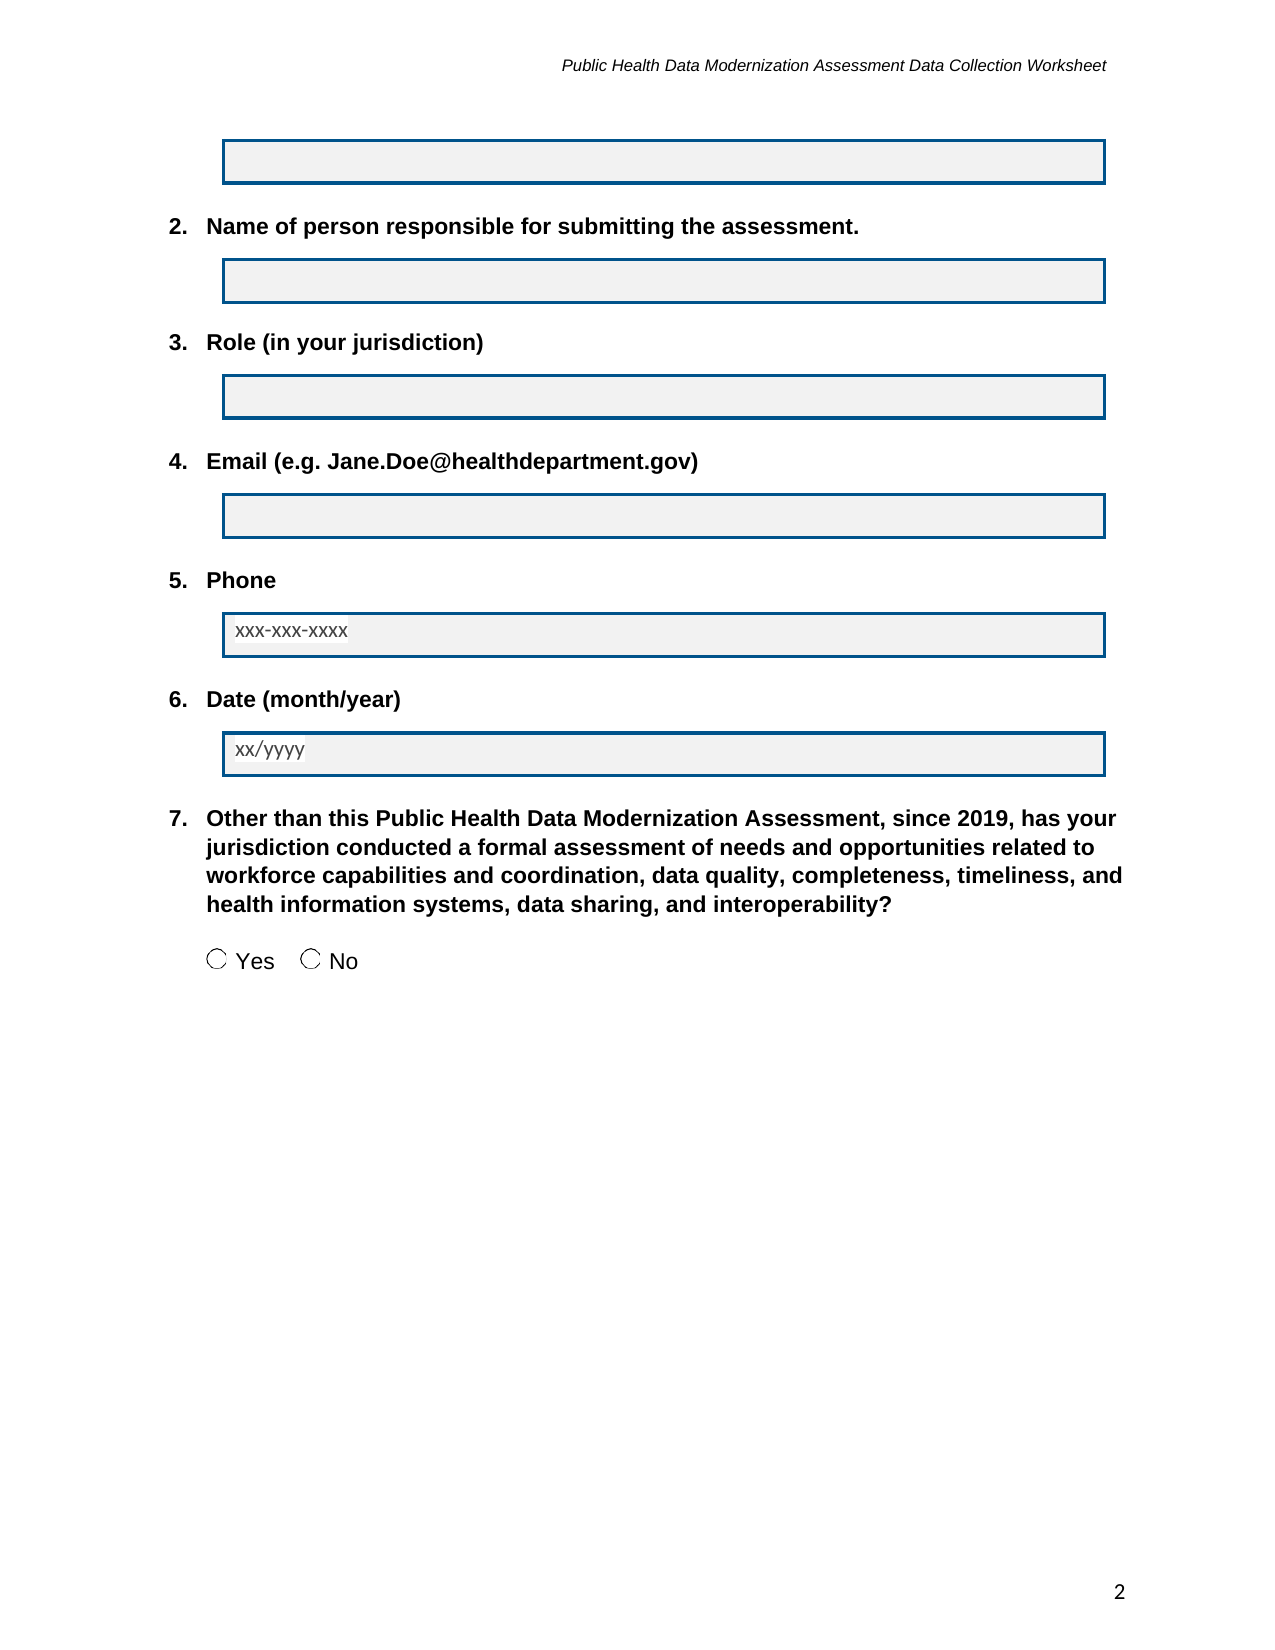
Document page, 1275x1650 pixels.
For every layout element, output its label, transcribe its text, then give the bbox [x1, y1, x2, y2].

list Role (in your jurisdiction) [169, 329, 1125, 355]
table_header [225, 142, 1103, 181]
table_header [225, 261, 1103, 301]
table_header xxx-xxx-xxxx [225, 615, 1103, 655]
picture [300, 948, 320, 969]
table_header [225, 377, 1103, 416]
list Date (month/year) [169, 686, 1125, 713]
list Yes No [206, 948, 1125, 974]
list Name of person responsible for submitting the assessment. [169, 213, 1125, 239]
picture [206, 948, 227, 969]
list Other than this Public Health Data Modernization Assessment, since 2019, has your jurisdiction conducted a formal assessment of needs and opportunities related to workforce capabilities and coordination, data quality, completeness, timeliness, and health information systems, data sharing, and interoperability? [169, 805, 1125, 917]
list Email (e.g. Jane.Doe@healthdepartment.gov) [169, 448, 1125, 474]
list Phone [169, 567, 1125, 593]
table_header xx/yyyy [225, 735, 1103, 774]
table_header [225, 496, 1103, 536]
